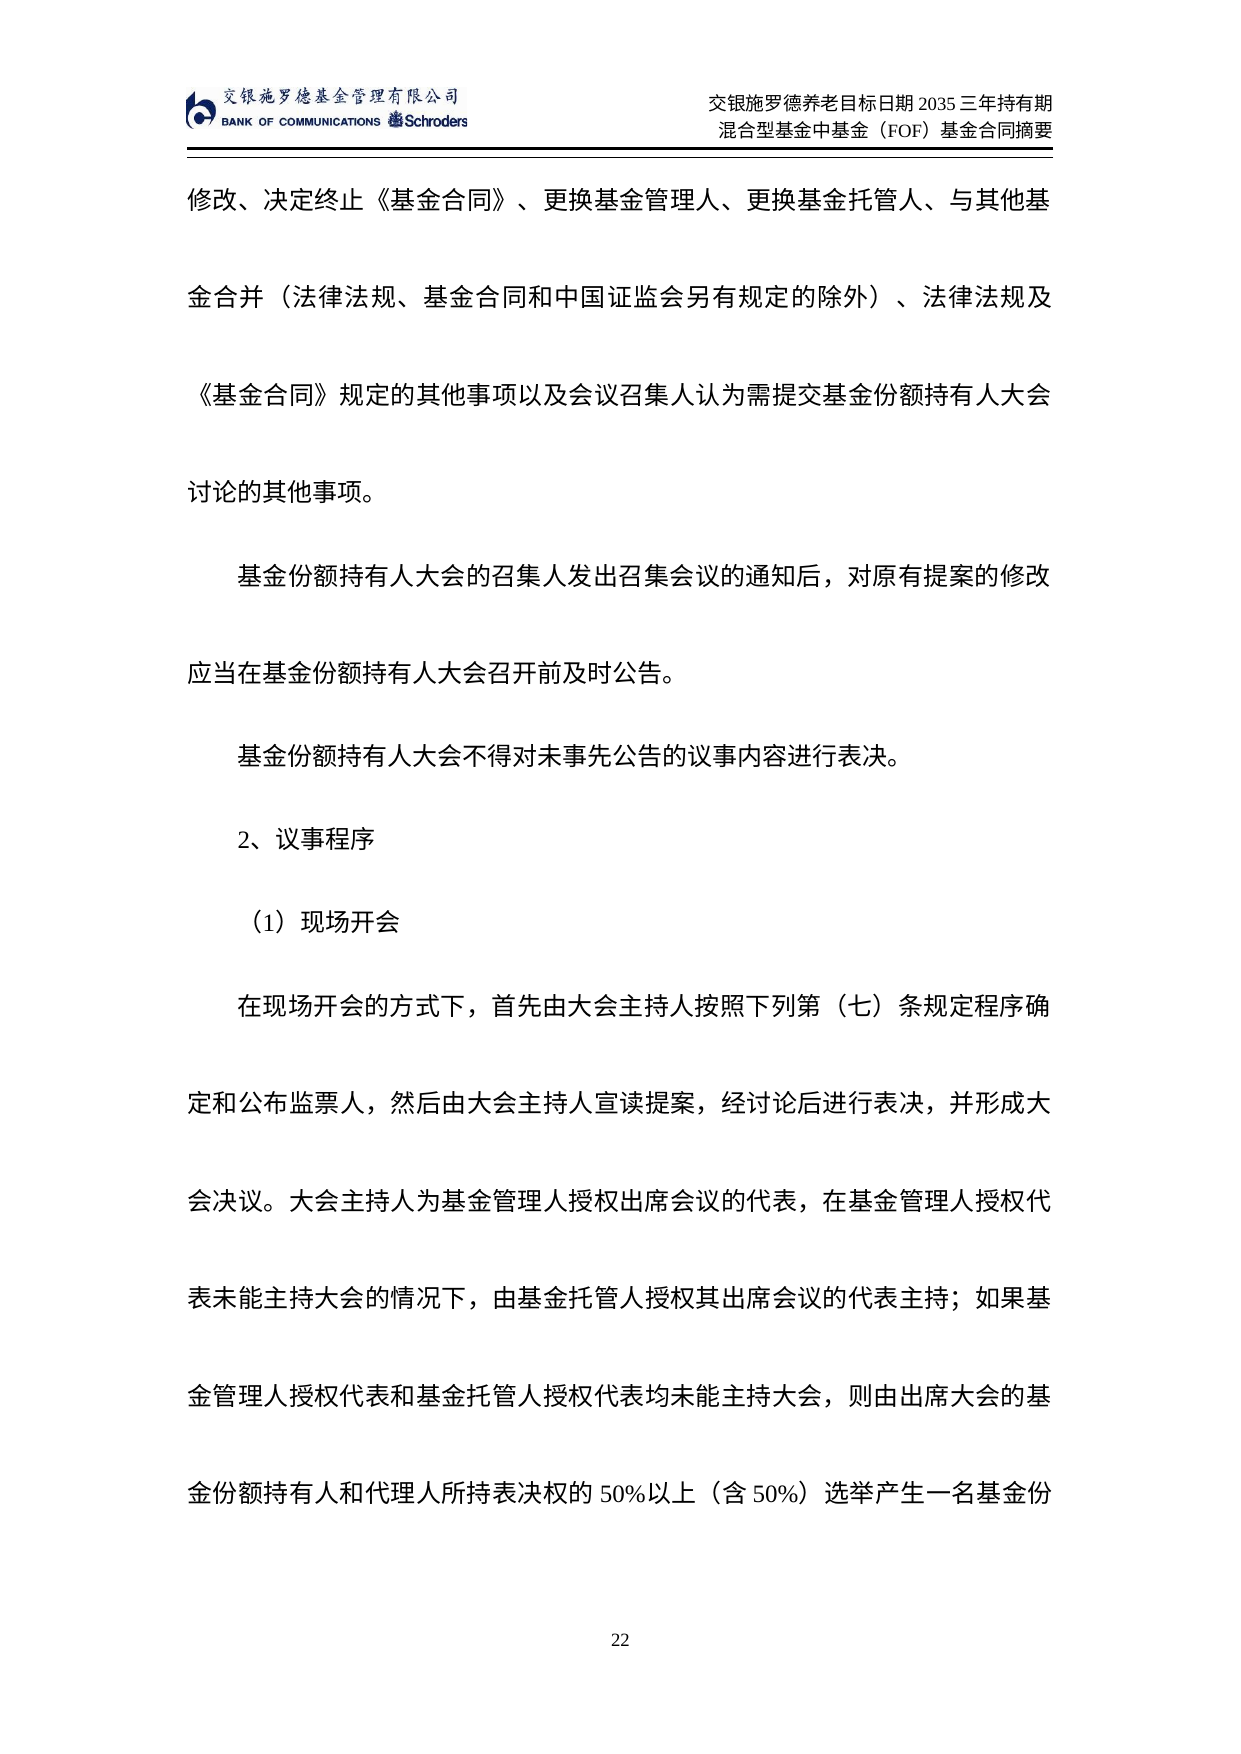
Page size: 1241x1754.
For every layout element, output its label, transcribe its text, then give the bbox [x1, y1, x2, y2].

text 基金份额持有人大会不得对未事先公告的议事内容进行表决。 [187, 722, 1053, 787]
text 2、议事程序 [187, 805, 1053, 870]
picture [186, 87, 468, 129]
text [187, 972, 1053, 1524]
text （1）现场开会 [187, 888, 1053, 953]
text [187, 166, 1053, 523]
text 基金份额持有人大会的召集人发出召集会议的通知后，对原有提案的修改应当在基金份额持有人大会召开前及时公告。 [187, 542, 1053, 704]
